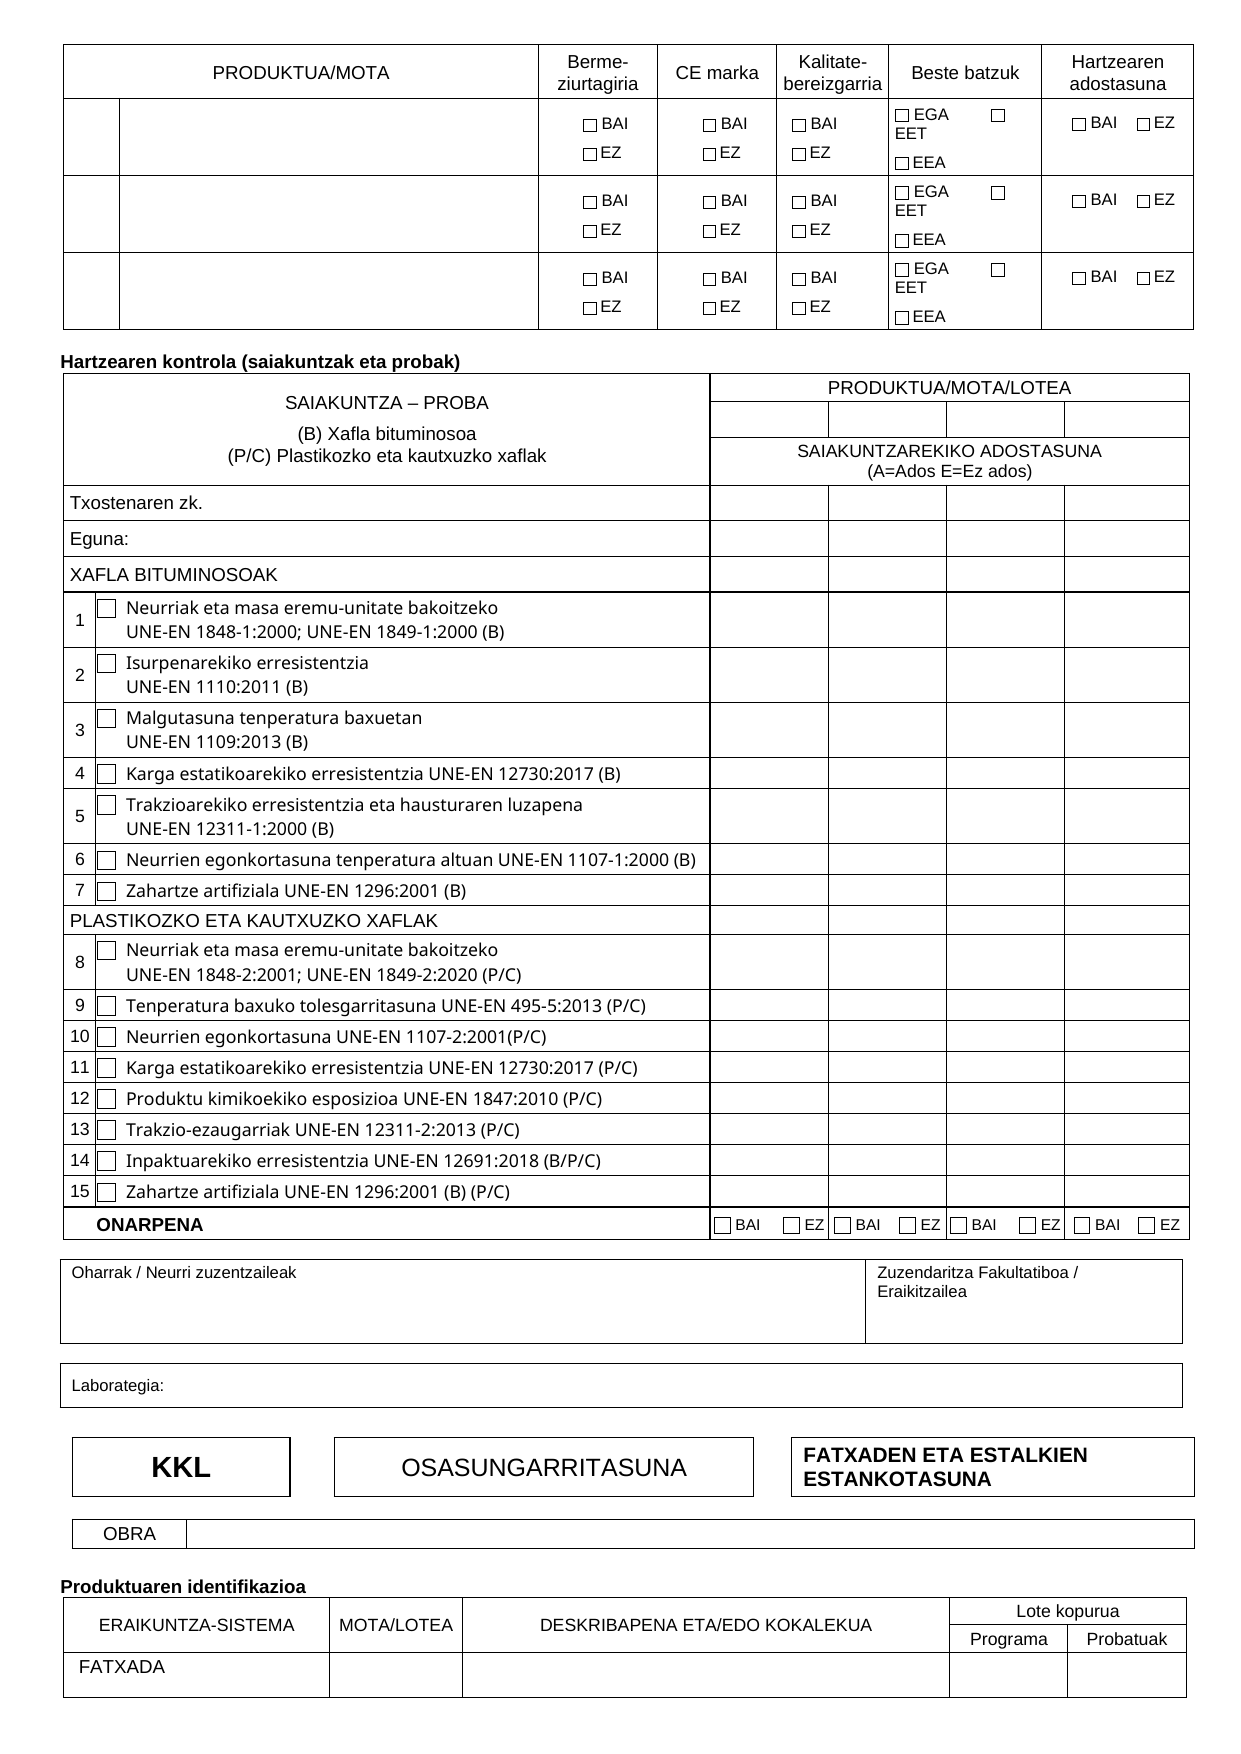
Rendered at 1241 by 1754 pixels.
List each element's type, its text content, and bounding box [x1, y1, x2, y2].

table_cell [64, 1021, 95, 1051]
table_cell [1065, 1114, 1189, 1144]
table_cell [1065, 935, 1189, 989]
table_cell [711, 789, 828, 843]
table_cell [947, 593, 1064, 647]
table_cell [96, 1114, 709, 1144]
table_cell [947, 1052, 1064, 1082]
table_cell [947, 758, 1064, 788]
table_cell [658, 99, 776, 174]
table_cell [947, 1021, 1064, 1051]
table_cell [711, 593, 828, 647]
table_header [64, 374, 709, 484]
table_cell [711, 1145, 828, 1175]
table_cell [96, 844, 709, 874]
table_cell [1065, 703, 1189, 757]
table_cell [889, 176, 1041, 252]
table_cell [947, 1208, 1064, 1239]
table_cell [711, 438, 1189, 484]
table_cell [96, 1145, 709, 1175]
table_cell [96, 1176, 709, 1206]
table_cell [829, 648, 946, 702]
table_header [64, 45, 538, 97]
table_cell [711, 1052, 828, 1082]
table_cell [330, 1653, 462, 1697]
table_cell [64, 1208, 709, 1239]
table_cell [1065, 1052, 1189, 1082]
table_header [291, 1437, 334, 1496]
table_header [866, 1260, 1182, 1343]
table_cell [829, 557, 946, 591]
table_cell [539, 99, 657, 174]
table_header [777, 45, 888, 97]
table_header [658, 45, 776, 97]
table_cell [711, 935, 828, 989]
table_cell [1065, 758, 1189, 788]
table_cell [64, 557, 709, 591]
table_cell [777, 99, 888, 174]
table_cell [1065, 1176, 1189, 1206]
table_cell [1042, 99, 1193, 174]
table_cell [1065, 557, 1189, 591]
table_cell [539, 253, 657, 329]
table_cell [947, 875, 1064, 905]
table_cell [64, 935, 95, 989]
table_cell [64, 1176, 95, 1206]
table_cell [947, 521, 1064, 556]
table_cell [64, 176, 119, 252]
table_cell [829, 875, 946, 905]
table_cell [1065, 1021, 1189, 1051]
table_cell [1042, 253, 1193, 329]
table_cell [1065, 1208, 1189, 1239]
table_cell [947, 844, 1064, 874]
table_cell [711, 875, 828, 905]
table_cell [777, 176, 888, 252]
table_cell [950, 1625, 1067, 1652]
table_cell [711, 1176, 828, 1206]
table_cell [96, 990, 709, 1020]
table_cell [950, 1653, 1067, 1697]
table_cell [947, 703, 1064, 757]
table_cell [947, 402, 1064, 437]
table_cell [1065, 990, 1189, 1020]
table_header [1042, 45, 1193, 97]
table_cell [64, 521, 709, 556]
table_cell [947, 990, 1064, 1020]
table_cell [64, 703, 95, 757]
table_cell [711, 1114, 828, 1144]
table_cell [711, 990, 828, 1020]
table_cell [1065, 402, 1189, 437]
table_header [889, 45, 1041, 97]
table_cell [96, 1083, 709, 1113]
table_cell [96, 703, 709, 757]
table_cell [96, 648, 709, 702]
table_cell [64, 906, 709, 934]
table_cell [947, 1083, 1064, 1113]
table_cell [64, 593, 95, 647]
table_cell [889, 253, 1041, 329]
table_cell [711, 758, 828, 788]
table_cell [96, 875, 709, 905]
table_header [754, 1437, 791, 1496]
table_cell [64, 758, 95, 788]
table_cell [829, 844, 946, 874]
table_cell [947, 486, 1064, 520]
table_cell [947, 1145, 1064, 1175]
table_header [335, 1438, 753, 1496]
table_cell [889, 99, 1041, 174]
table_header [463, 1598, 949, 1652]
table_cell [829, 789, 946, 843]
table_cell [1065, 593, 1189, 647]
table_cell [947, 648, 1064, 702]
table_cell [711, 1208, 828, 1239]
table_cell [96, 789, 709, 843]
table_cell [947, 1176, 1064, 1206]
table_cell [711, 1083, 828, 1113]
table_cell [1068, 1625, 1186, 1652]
text Produktuaren identifikazioa [60, 1576, 1211, 1597]
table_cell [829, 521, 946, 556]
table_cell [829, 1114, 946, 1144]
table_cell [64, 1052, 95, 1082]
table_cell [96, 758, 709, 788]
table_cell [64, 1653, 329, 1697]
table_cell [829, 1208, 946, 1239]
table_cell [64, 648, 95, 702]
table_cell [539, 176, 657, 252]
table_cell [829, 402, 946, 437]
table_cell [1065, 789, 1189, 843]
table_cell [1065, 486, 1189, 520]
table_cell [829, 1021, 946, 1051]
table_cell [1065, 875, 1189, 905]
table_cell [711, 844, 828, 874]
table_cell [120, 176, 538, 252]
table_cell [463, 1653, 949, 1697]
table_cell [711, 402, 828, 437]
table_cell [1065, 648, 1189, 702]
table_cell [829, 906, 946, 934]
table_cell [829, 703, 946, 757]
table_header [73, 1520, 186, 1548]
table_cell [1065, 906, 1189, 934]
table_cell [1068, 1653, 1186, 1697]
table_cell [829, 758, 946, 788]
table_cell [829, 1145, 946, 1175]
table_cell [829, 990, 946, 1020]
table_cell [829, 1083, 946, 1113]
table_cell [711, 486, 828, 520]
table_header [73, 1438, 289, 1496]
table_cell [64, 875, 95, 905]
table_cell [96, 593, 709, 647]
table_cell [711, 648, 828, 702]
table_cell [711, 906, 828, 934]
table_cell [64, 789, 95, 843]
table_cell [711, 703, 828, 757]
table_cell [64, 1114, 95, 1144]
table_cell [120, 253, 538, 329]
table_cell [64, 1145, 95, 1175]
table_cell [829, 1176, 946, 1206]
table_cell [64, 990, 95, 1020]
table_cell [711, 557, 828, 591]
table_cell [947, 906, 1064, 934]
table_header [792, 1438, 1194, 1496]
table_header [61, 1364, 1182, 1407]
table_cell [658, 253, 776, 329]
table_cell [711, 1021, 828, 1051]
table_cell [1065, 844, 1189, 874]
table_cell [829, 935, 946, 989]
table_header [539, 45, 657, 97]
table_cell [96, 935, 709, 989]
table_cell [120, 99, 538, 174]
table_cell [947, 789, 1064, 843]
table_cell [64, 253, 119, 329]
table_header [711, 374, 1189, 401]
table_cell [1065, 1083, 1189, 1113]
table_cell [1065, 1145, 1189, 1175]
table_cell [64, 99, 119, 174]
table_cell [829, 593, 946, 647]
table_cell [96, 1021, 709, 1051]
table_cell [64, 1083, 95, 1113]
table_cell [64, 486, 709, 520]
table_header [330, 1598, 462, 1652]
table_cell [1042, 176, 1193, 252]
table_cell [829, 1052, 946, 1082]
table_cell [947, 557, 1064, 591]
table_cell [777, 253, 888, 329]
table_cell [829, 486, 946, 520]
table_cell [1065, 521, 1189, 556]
text Hartzearen kontrola (saiakuntzak eta probak) [60, 351, 1211, 373]
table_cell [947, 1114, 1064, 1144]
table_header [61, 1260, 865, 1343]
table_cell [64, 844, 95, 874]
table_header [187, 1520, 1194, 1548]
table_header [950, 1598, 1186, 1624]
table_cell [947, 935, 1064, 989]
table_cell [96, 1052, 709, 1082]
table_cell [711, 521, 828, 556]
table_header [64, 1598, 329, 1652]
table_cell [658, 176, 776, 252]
